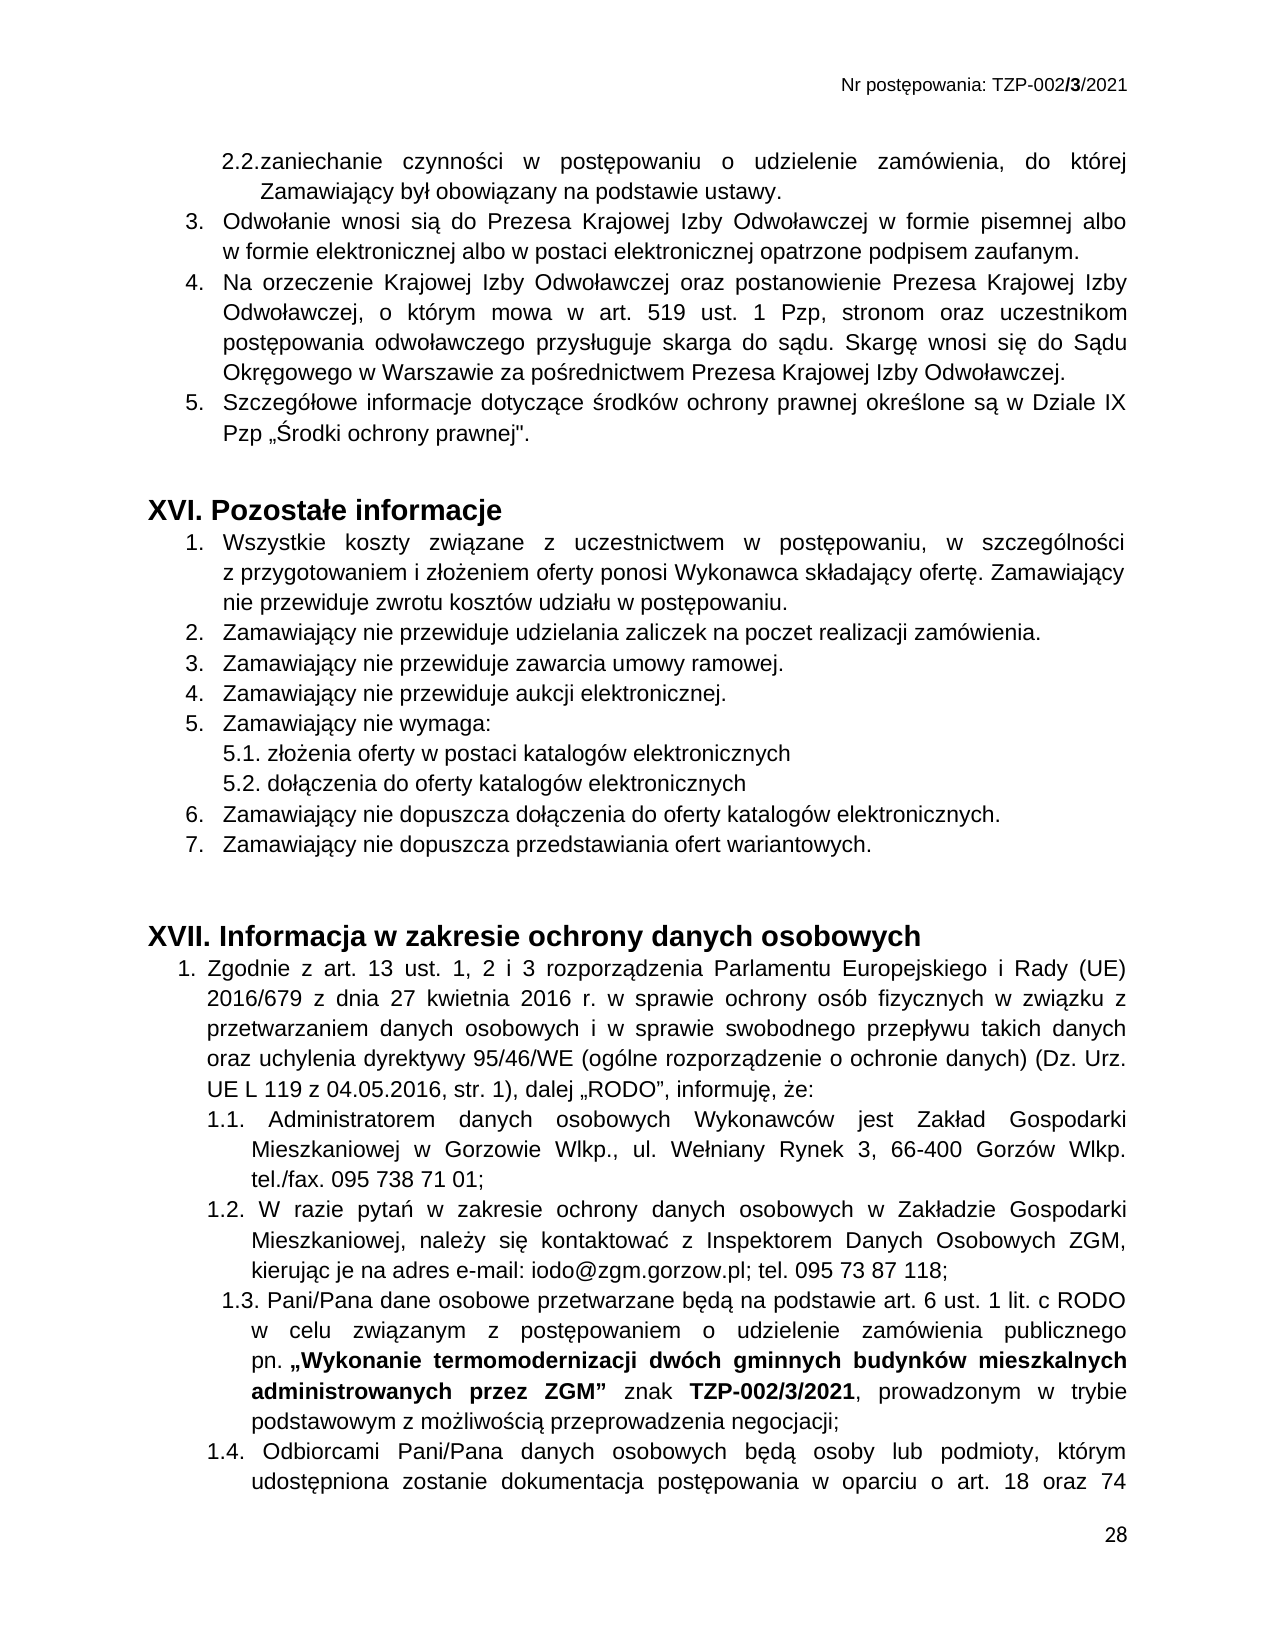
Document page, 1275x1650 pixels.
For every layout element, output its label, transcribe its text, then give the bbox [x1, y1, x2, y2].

subtitle XVI. Pozostałe informacje [148, 493, 1127, 527]
list Szczegółowe informacje dotyczące środków ochrony prawnej określone są w Dziale IX Pzp „Środki ochrony prawnej". [185, 389, 1127, 446]
text 5.2. dołączenia do oferty katalogów elektronicznych [223, 770, 1127, 797]
text 1.3. Pani/Pana dane osobowe przetwarzane będą na podstawie art. 6 ust. 1 lit. c RODO w celu związanym z postępowaniem o udzielenie zamówienia publicznego pn. „Wykonanie termomodernizacji dwóch gminnych budynków mieszkalnych administrowanych przez ZGM” znak TZP-002/3/2021, prowadzonym w trybie podstawowym z możliwością przeprowadzenia negocjacji; [221, 1287, 1127, 1434]
text 1.2. W razie pytań w zakresie ochrony danych osobowych w Zakładzie Gospodarki Mieszkaniowej, należy się kontaktować z Inspektorem Danych Osobowych ZGM, kierując je na adres e-mail: iodo@zgm.gorzow.pl; tel. 095 73 87 118; [207, 1196, 1127, 1283]
list Odwołanie wnosi sią do Prezesa Krajowej Izby Odwoławczej w formie pisemnej albo w formie elektronicznej albo w postaci elektronicznej opatrzone podpisem zaufanym. [185, 208, 1127, 264]
list Zamawiający nie przewiduje zawarcia umowy ramowej. [185, 649, 1127, 676]
list Zamawiający nie przewiduje aukcji elektronicznej. [185, 680, 1127, 706]
list Zamawiający nie przewiduje udzielania zaliczek na poczet realizacji zamówienia. [185, 619, 1127, 646]
list Na orzeczenie Krajowej Izby Odwoławczej oraz postanowienie Prezesa Krajowej Izby Odwoławczej, o którym mowa w art. 519 ust. 1 Pzp, stronom oraz uczestnikom postępowania odwoławczego przysługuje skarga do sądu. Skargę wnosi się do Sądu Okręgowego w Warszawie za pośrednictwem Prezesa Krajowej Izby Odwoławczej. [185, 268, 1127, 385]
list Zamawiający nie dopuszcza dołączenia do oferty katalogów elektronicznych. [185, 801, 1127, 827]
text 1. Zgodnie z art. 13 ust. 1, 2 i 3 rozporządzenia Parlamentu Europejskiego i Rady (UE) 2016/679 z dnia 27 kwietnia 2016 r. w sprawie ochrony osób fizycznych w związku z przetwarzaniem danych osobowych i w sprawie swobodnego przepływu takich danych oraz uchylenia dyrektywy 95/46/WE (ogólne rozporządzenie o ochronie danych) (Dz. Urz. UE L 119 z 04.05.2016, str. 1), dalej „RODO”, informuję, że: [177, 955, 1127, 1102]
list Zamawiający nie wymaga: [185, 710, 1127, 736]
text 1.1. Administratorem danych osobowych Wykonawców jest Zakład Gospodarki Mieszkaniowej w Gorzowie Wlkp., ul. Wełniany Rynek 3, 66-400 Gorzów Wlkp. tel./fax. 095 738 71 01; [207, 1106, 1127, 1192]
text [207, 1438, 1127, 1494]
subtitle XVII. Informacja w zakresie ochrony danych osobowych [148, 919, 1127, 953]
list Zamawiający nie dopuszcza przedstawiania ofert wariantowych. [185, 831, 1127, 857]
text 5.1. złożenia oferty w postaci katalogów elektronicznych [223, 740, 1127, 766]
list zaniechanie czynności w postępowaniu o udzielenie zamówienia, do której Zamawiający był obowiązany na podstawie ustawy. [221, 148, 1127, 204]
list Wszystkie koszty związane z uczestnictwem w postępowaniu, w szczególności z przygotowaniem i złożeniem oferty ponosi Wykonawca składający ofertę. Zamawiający nie przewiduje zwrotu kosztów udziału w postępowaniu. [185, 529, 1125, 615]
